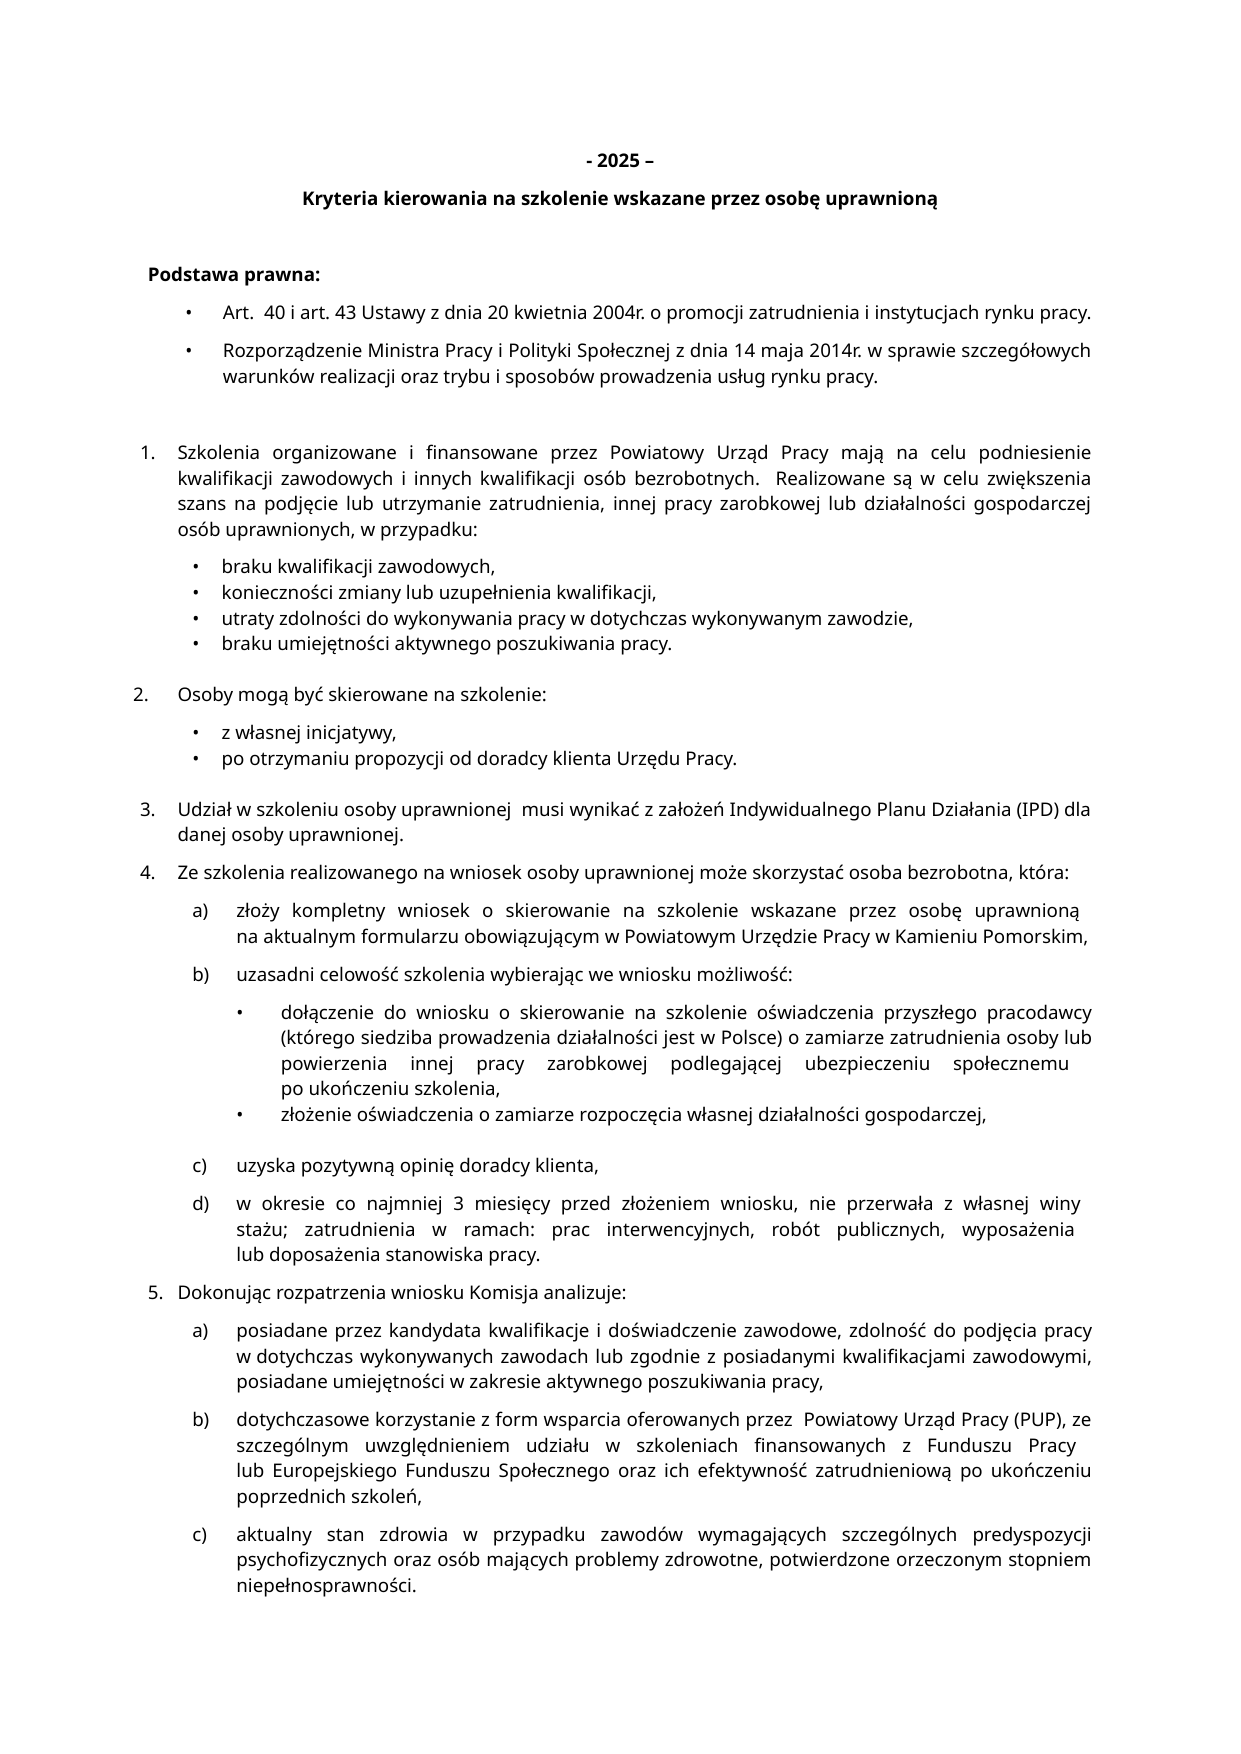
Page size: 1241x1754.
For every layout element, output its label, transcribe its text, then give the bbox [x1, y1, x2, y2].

list Osoby mogą być skierowane na szkolenie: [133, 681, 1093, 707]
list złożenie oświadczenia o zamiarze rozpoczęcia własnej działalności gospodarczej, [236, 1101, 1093, 1127]
list posiadane przez kandydata kwalifikacje i doświadczenie zawodowe, zdolność do podjęcia pracy w dotychczas wykonywanych zawodach lub zgodnie z posiadanymi kwalifikacjami zawodowymi, posiadane umiejętności w zakresie aktywnego poszukiwania pracy, [192, 1317, 1093, 1394]
list uzyska pozytywną opinię doradcy klienta, [192, 1152, 1093, 1178]
text Podstawa prawna: [148, 262, 1093, 287]
list po otrzymaniu propozycji od doradcy klienta Urzędu Pracy. [192, 745, 1093, 771]
list Szkolenia organizowane i finansowane przez Powiatowy Urząd Pracy mają na celu podniesienie kwalifikacji zawodowych i innych kwalifikacji osób bezrobotnych. Realizowane są w celu zwiększenia szans na podjęcie lub utrzymanie zatrudnienia, innej pracy zarobkowej lub działalności gospodarczej osób uprawnionych, w przypadku: [140, 439, 1093, 541]
list Dokonując rozpatrzenia wniosku Komisja analizuje: [148, 1279, 1093, 1305]
list aktualny stan zdrowia w przypadku zawodów wymagających szczególnych predyspozycji psychofizycznych oraz osób mających problemy zdrowotne, potwierdzone orzeczonym stopniem niepełnosprawności. [192, 1521, 1093, 1598]
list konieczności zmiany lub uzupełnienia kwalifikacji, [192, 579, 1093, 605]
list uzasadni celowość szkolenia wybierając we wniosku możliwość: [192, 961, 1093, 987]
list dotychczasowe korzystanie z form wsparcia oferowanych przez Powiatowy Urząd Pracy (PUP), ze szczególnym uwzględnieniem udziału w szkoleniach finansowanych z Funduszu Pracy lub Europejskiego Funduszu Społecznego oraz ich efektywność zatrudnieniową po ukończeniu poprzednich szkoleń, [192, 1406, 1093, 1508]
text Kryteria kierowania na szkolenie wskazane przez osobę uprawnioną [148, 186, 1093, 211]
list Udział w szkoleniu osoby uprawnionej musi wynikać z założeń Indywidualnego Planu Działania (IPD) dla danej osoby uprawnionej. [140, 796, 1093, 847]
list Ze szkolenia realizowanego na wniosek osoby uprawnionej może skorzystać osoba bezrobotna, która: [140, 859, 1093, 885]
list utraty zdolności do wykonywania pracy w dotychczas wykonywanym zawodzie, [192, 605, 1093, 630]
list Art. 40 i art. 43 Ustawy z dnia 20 kwietnia 2004r. o promocji zatrudnienia i instytucjach rynku pracy. [185, 300, 1093, 325]
list braku kwalifikacji zawodowych, [192, 554, 1093, 579]
list złoży kompletny wniosek o skierowanie na szkolenie wskazane przez osobę uprawnioną na aktualnym formularzu obowiązującym w Powiatowym Urzędzie Pracy w Kamieniu Pomorskim, [192, 898, 1093, 949]
list braku umiejętności aktywnego poszukiwania pracy. [192, 630, 1093, 656]
text - 2025 – [148, 148, 1093, 173]
list z własnej inicjatywy, [192, 719, 1093, 745]
list dołączenie do wniosku o skierowanie na szkolenie oświadczenia przyszłego pracodawcy (którego siedziba prowadzenia działalności jest w Polsce) o zamiarze zatrudnienia osoby lub powierzenia innej pracy zarobkowej podlegającej ubezpieczeniu społecznemu po ukończeniu szkolenia, [236, 999, 1093, 1101]
list Rozporządzenie Ministra Pracy i Polityki Społecznej z dnia 14 maja 2014r. w sprawie szczegółowych warunków realizacji oraz trybu i sposobów prowadzenia usług rynku pracy. [185, 338, 1093, 389]
list w okresie co najmniej 3 miesięcy przed złożeniem wniosku, nie przerwała z własnej winy stażu; zatrudnienia w ramach: prac interwencyjnych, robót publicznych, wyposażenia lub doposażenia stanowiska pracy. [192, 1190, 1093, 1267]
